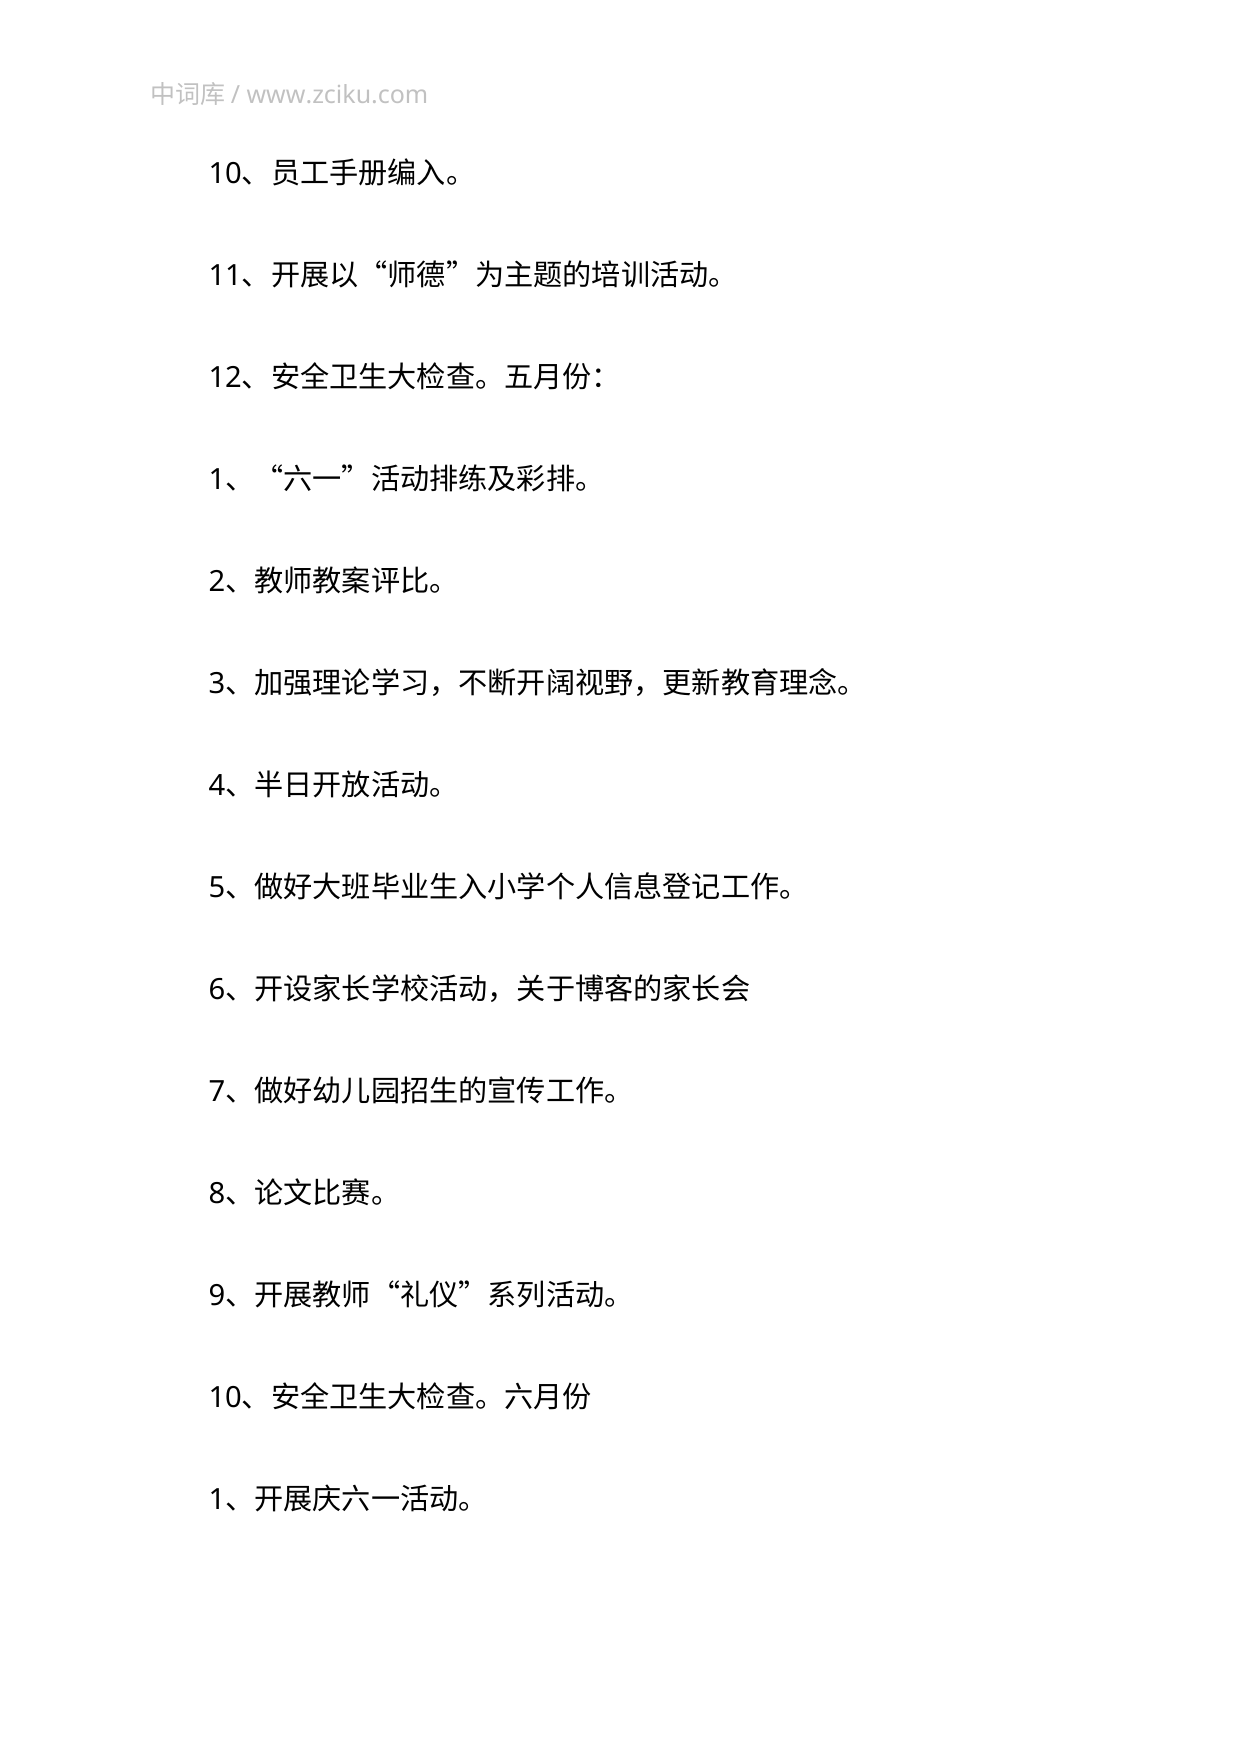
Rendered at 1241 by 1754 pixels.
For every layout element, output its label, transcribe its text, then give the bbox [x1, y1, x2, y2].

text 10、安全卫生大检查。六月份 [150, 1374, 1090, 1416]
text 12、安全卫生大检查。五月份： [150, 354, 1090, 396]
text 2、教师教案评比。 [150, 558, 1090, 600]
text 1、“六一”活动排练及彩排。 [150, 456, 1090, 498]
text 3、加强理论学习，不断开阔视野，更新教育理念。 [150, 660, 1090, 702]
text 7、做好幼儿园招生的宣传工作。 [150, 1068, 1090, 1110]
text 1、开展庆六一活动。 [150, 1476, 1090, 1518]
text 8、论文比赛。 [150, 1170, 1090, 1212]
text 6、开设家长学校活动，关于博客的家长会 [150, 966, 1090, 1008]
text 11、开展以“师德”为主题的培训活动。 [150, 252, 1090, 294]
text 9、开展教师“礼仪”系列活动。 [150, 1272, 1090, 1314]
text 10、员工手册编入。 [150, 150, 1090, 192]
text 5、做好大班毕业生入小学个人信息登记工作。 [150, 864, 1090, 906]
text 4、半日开放活动。 [150, 762, 1090, 804]
